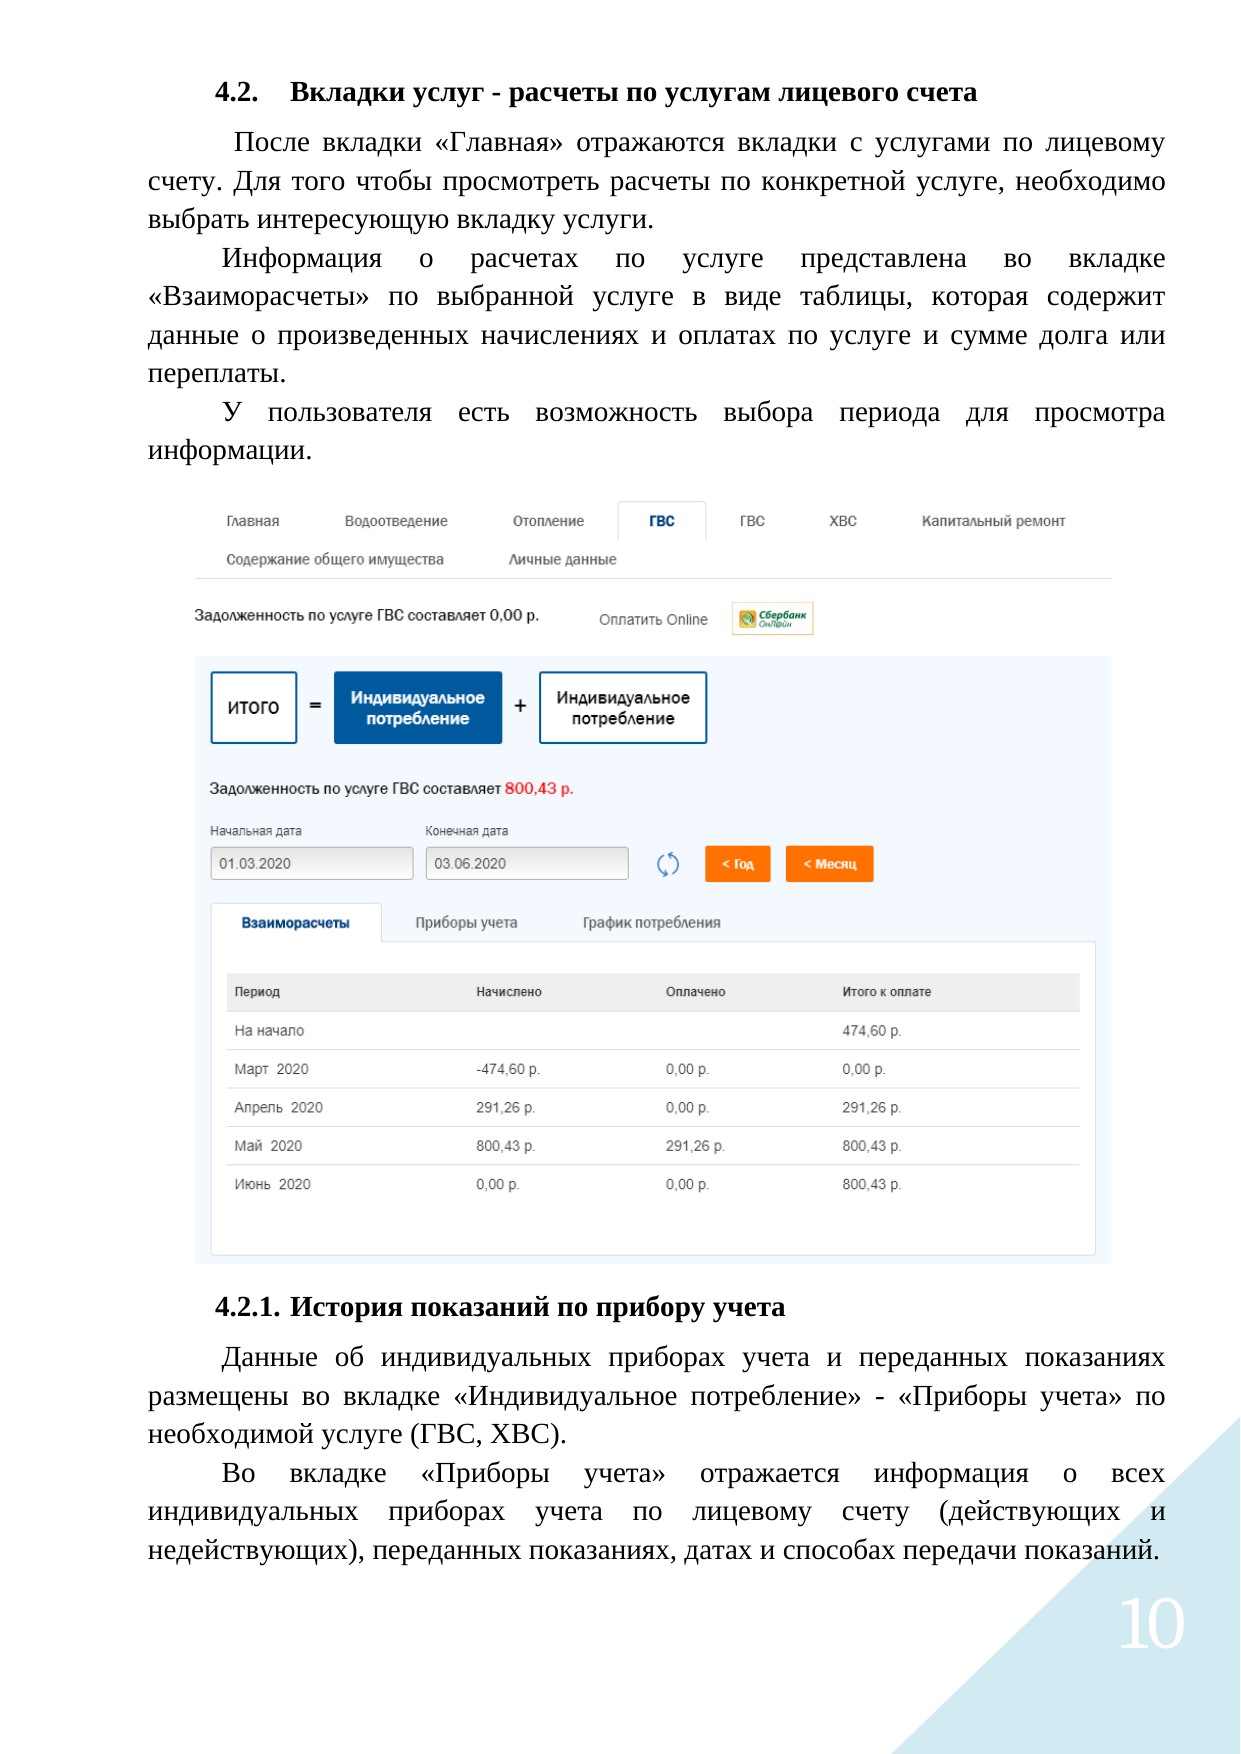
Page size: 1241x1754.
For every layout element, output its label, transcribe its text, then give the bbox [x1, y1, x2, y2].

text Информация о расчетах по услуге представлена во вкладке «Взаиморасчеты» по выбранной услуге в виде таблицы, которая содержит данные о произведенных начислениях и оплатах по услуге и сумме долга или переплаты. [148, 240, 1166, 389]
text После вкладки «Главная» отражаются вкладки с услугами по лицевому счету. Для того чтобы просмотреть расчеты по конкретной услуге, необходимо выбрать интересующую вкладку услуги. [148, 124, 1166, 235]
subtitle Вкладки услуг - расчеты по услугам лицевого счета [215, 74, 1152, 107]
text Данные об индивидуальных приборах учета и переданных показаниях размещены во вкладке «Индивидуальное потребление» - «Приборы учета» по необходимой услуге (ГВС, ХВС). [148, 1339, 1166, 1450]
text У пользователя есть возможность выбора периода для просмотра информации. [148, 394, 1166, 466]
subtitle История показаний по прибору учета [215, 1289, 1152, 1323]
picture [177, 471, 1136, 1264]
text Во вкладке «Приборы учета» отражается информация о всех индивидуальных приборах учета по лицевому счету (действующих и недействующих), переданных показаниях, датах и способах передачи показаний. [148, 1455, 1166, 1566]
